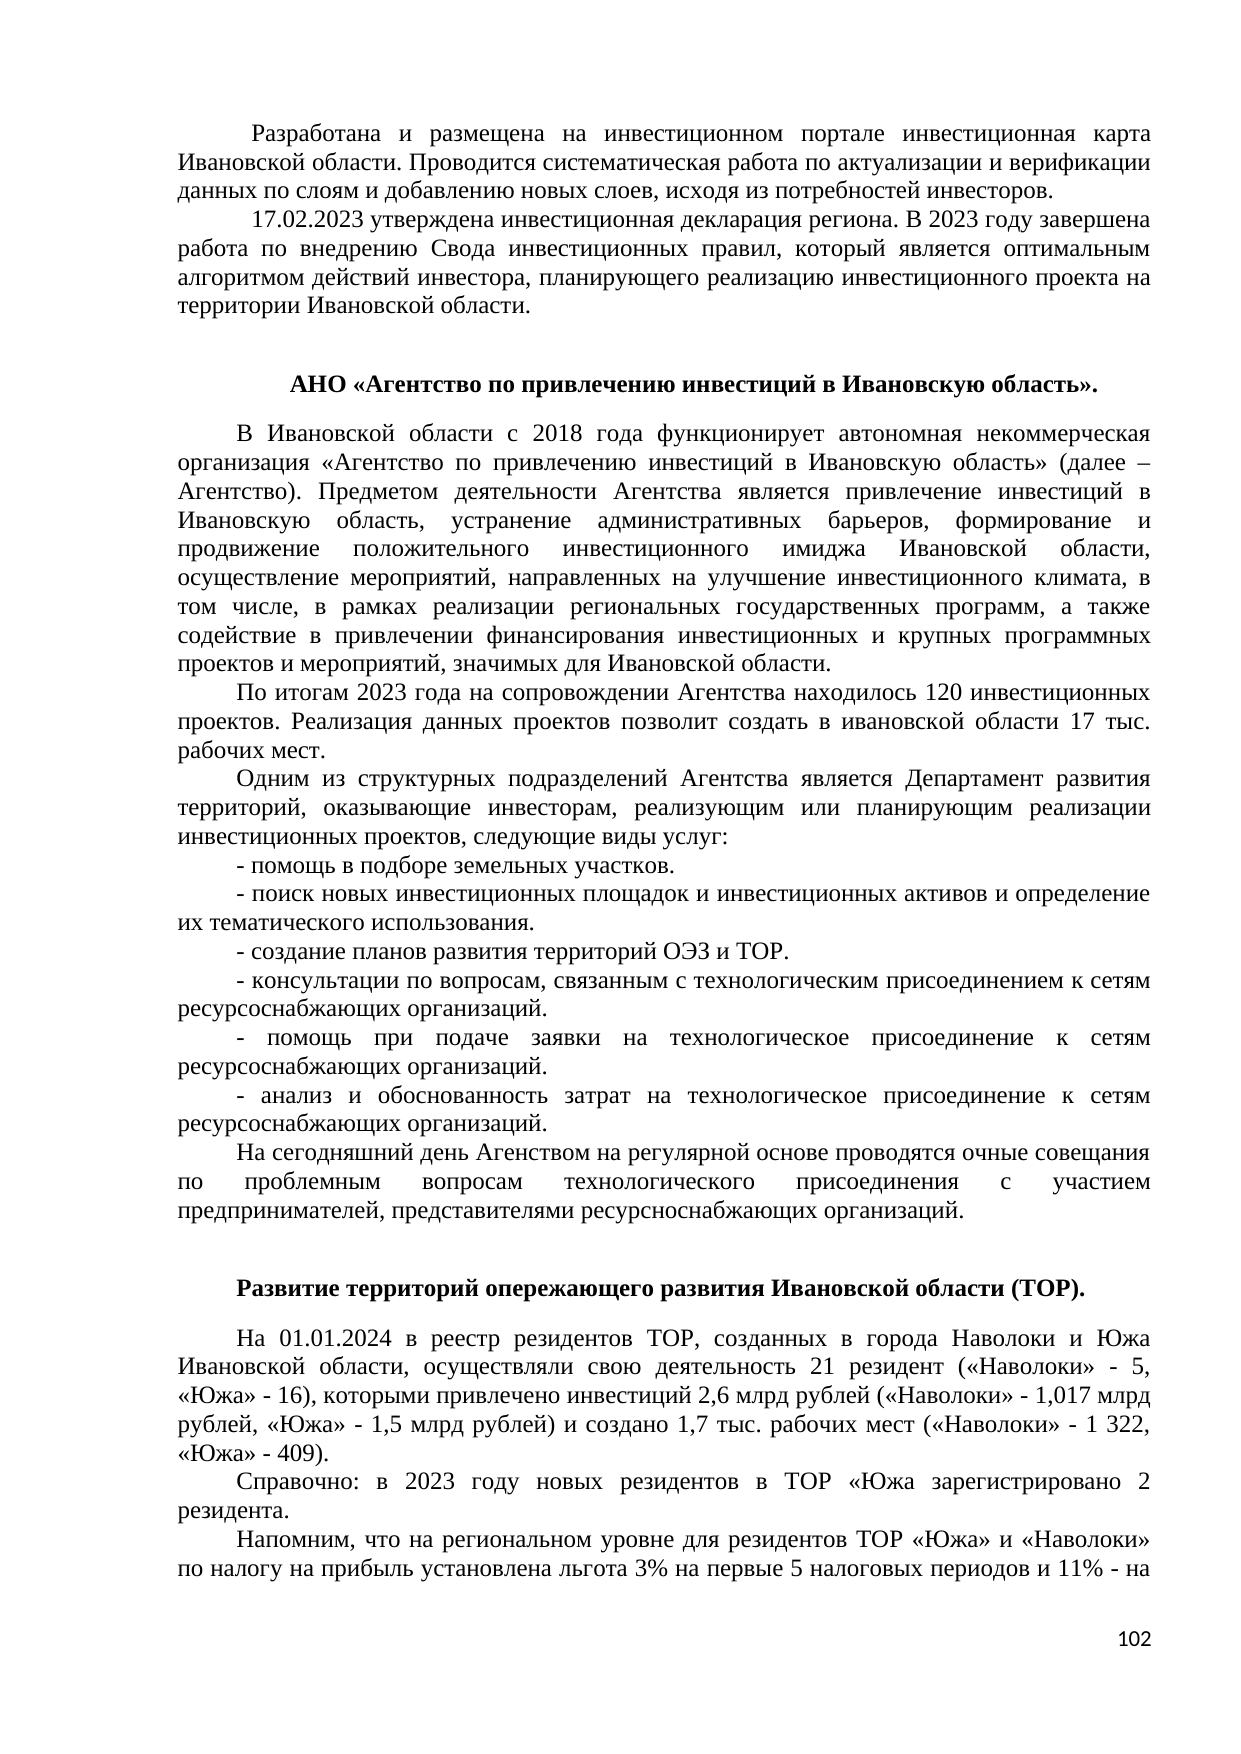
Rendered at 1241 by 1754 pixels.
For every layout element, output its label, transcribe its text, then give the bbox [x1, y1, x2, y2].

text Справочно: в 2023 году новых резидентов в ТОР «Южа зарегистрировано 2 резидента. [177, 1466, 1152, 1524]
text - консультации по вопросам, связанным с технологическим присоединением к сетям ресурсоснабжающих организаций. [177, 965, 1152, 1022]
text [177, 1524, 1152, 1581]
text Разработана и размещена на инвестиционном портале инвестиционная карта Ивановской области. Проводится систематическая работа по актуализации и верификации данных по слоям и добавлению новых слоев, исходя из потребностей инвесторов. [177, 118, 1152, 204]
text Развитие территорий опережающего развития Ивановской области (ТОР). [177, 1273, 1152, 1302]
text 17.02.2023 утверждена инвестиционная декларация региона. В 2023 году завершена работа по внедрению Свода инвестиционных правил, который является оптимальным алгоритмом действий инвестора, планирующего реализацию инвестиционного проекта на территории Ивановской области. [177, 204, 1152, 319]
text - помощь при подаче заявки на технологическое присоединение к сетям ресурсоснабжающих организаций. [177, 1022, 1152, 1080]
text На 01.01.2024 в реестр резидентов ТОР, созданных в города Наволоки и Южа Ивановской области, осуществляли свою деятельность 21 резидент («Наволоки» - 5, «Южа» - 16), которыми привлечено инвестиций 2,6 млрд рублей («Наволоки» - 1,017 млрд рублей, «Южа» - 1,5 млрд рублей) и создано 1,7 тыс. рабочих мест («Наволоки» - 1 322, «Южа» - 409). [177, 1323, 1152, 1466]
text - поиск новых инвестиционных площадок и инвестиционных активов и определение их тематического использования. [177, 878, 1152, 936]
text Одним из структурных подразделений Агентства является Департамент развития территорий, оказывающие инвесторам, реализующим или планирующим реализации инвестиционных проектов, следующие виды услуг: [177, 763, 1152, 850]
text - создание планов развития территорий ОЭЗ и ТОР. [177, 936, 1152, 965]
text По итогам 2023 года на сопровождении Агентства находилось 120 инвестиционных проектов. Реализация данных проектов позволит создать в ивановской области 17 тыс. рабочих мест. [177, 677, 1152, 763]
text - анализ и обоснованность затрат на технологическое присоединение к сетям ресурсоснабжающих организаций. [177, 1080, 1152, 1137]
text На сегодняшний день Агенством на регулярной основе проводятся очные совещания по проблемным вопросам технологического присоединения с участием предпринимателей, представителями ресурсноснабжающих организаций. [177, 1137, 1152, 1223]
text АНО «Агентство по привлечению инвестиций в Ивановскую область». [177, 369, 1152, 398]
text - помощь в подборе земельных участков. [177, 850, 1152, 878]
text В Ивановской области с 2018 года функционирует автономная некоммерческая организация «Агентство по привлечению инвестиций в Ивановскую область» (далее – Агентство). Предметом деятельности Агентства является привлечение инвестиций в Ивановскую область, устранение административных барьеров, формирование и продвижение положительного инвестиционного имиджа Ивановской области, осуществление мероприятий, направленных на улучшение инвестиционного климата, в том числе, в рамках реализации региональных государственных программ, а также содействие в привлечении финансирования инвестиционных и крупных программных проектов и мероприятий, значимых для Ивановской области. [177, 418, 1152, 677]
